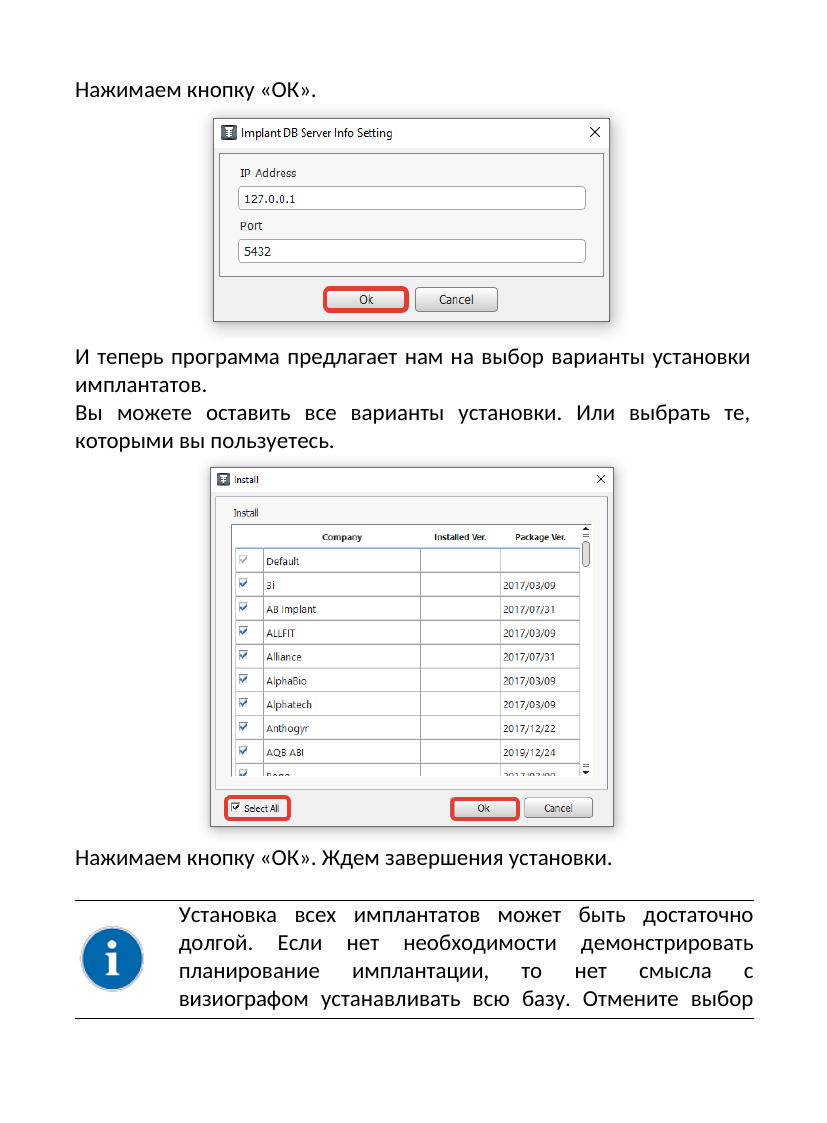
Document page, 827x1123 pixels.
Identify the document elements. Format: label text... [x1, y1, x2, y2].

text И теперь программа предлагает нам на выбор варианты установки имплантатов. [75, 342, 752, 398]
picture [197, 103, 630, 343]
text Нажимаем кнопку «ОК». [75, 75, 752, 103]
picture [75, 925, 149, 993]
table_header Установка всех имплантатов может быть достаточно долгой. Если нет необходимости демонстрировать планирование имплантации, то нет смысла с визиографом устанавливать всю базу. Отмените выбор «Select all». [179, 901, 754, 1018]
text Нажимаем кнопку «ОК». Ждем завершения установки. [75, 843, 752, 871]
table_header [75, 901, 178, 1018]
text Вы можете оставить все варианты установки. Или выбрать те, которыми вы пользуетесь. [75, 398, 752, 454]
picture [197, 454, 630, 844]
